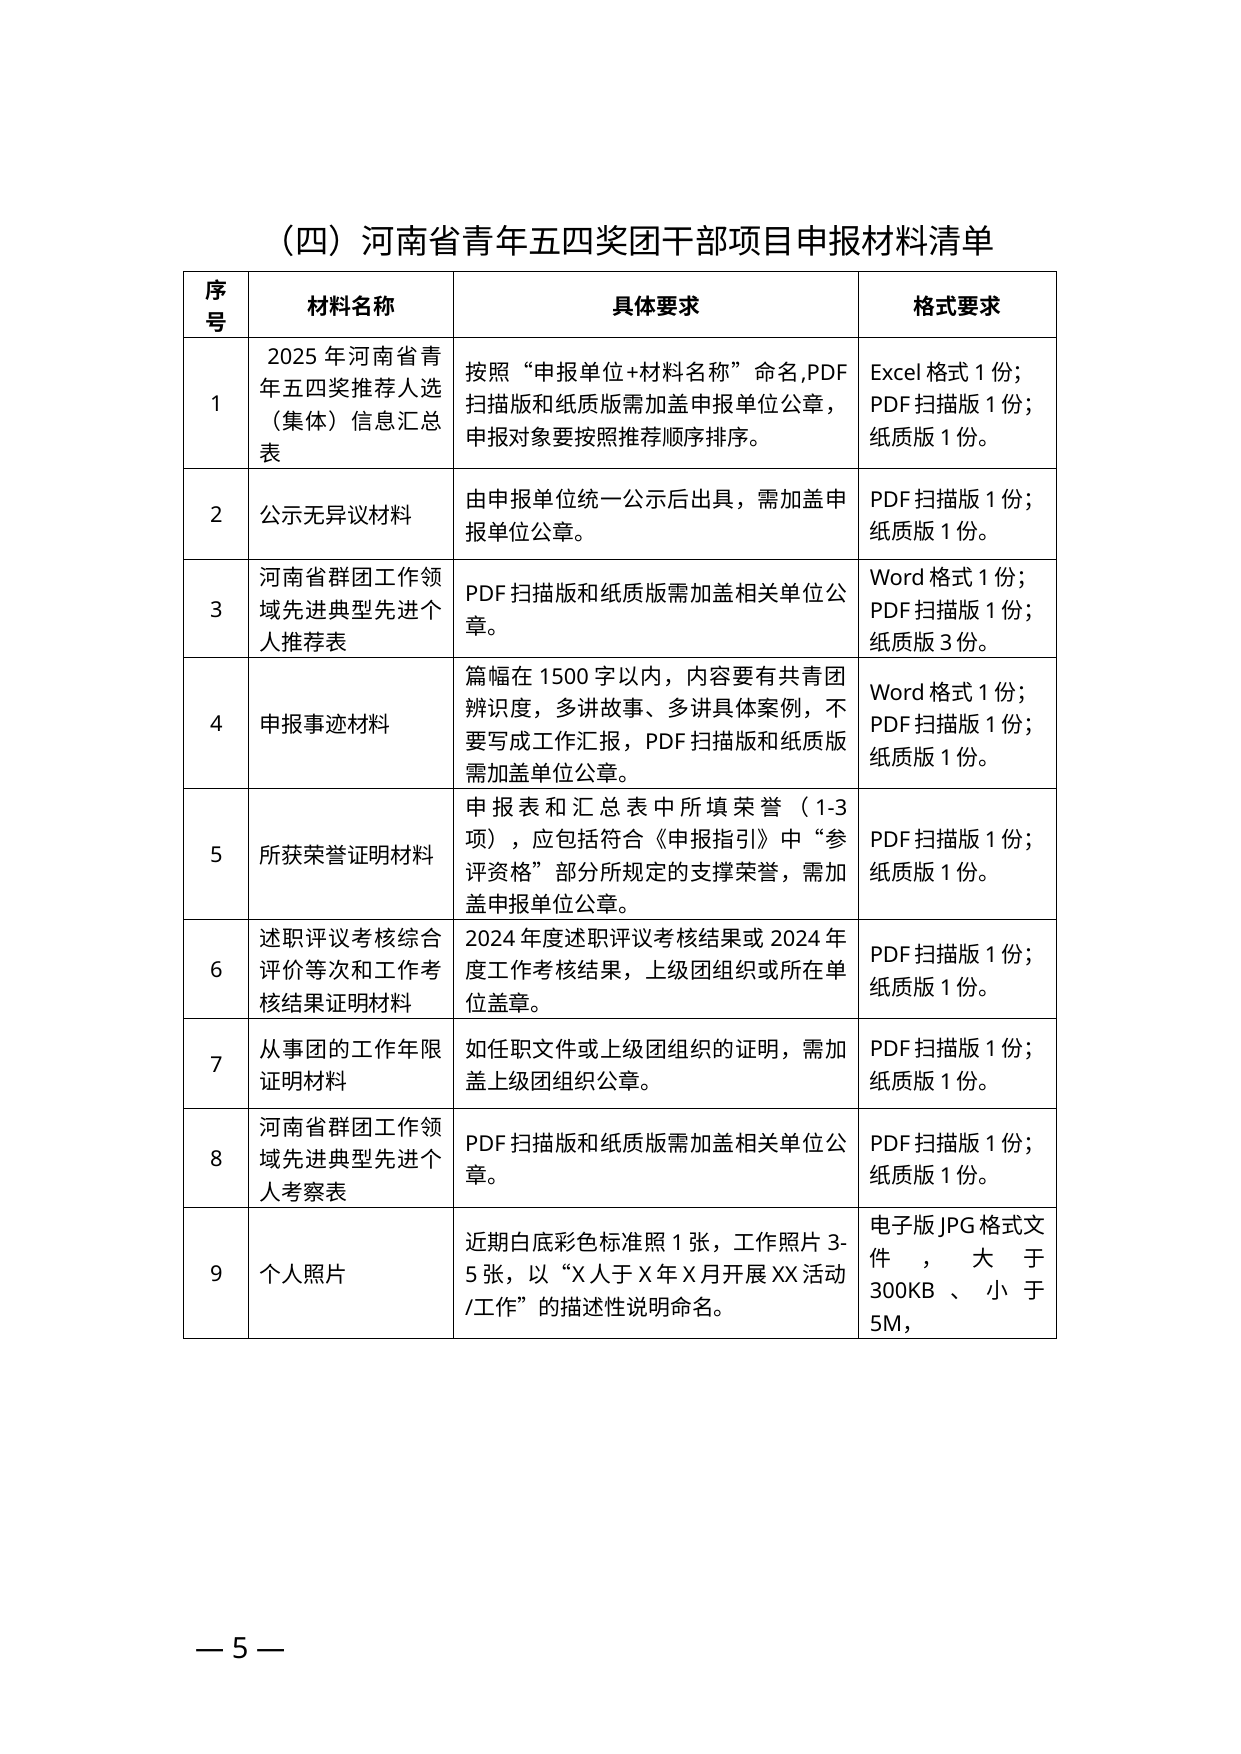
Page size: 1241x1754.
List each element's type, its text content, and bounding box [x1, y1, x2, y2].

table_header 材料名称 [249, 272, 453, 337]
table_cell 6 [184, 920, 248, 1018]
table_cell 2024年度述职评议考核结果或2024年度工作考核结果，上级团组织或所在单位盖章。 [454, 920, 858, 1018]
table_header 格式要求 [859, 272, 1056, 337]
table_cell 申报表和汇总表中所填荣誉（1-3项），应包括符合《申报指引》中“参评资格”部分所规定的支撑荣誉，需加盖申报单位公章。 [454, 789, 858, 919]
table_cell PDF扫描版和纸质版需加盖相关单位公章。 [454, 560, 858, 657]
table_cell PDF扫描版1份；纸质版1份。 [859, 1019, 1056, 1108]
table_cell 9 [184, 1208, 248, 1338]
table_cell PDF扫描版1份；纸质版1份。 [859, 789, 1056, 919]
table_cell 电子版JPG格式文件，大于300KB、小于5M， [859, 1208, 1056, 1338]
table_cell 河南省群团工作领域先进典型先进个人推荐表 [249, 560, 453, 657]
table_cell 个人照片 [249, 1208, 453, 1338]
table_cell 3 [184, 560, 248, 657]
table_cell PDF扫描版和纸质版需加盖相关单位公章。 [454, 1109, 858, 1207]
table_cell 河南省群团工作领域先进典型先进个人考察表 [249, 1109, 453, 1207]
table_cell 按照“申报单位+材料名称”命名,PDF扫描版和纸质版需加盖申报单位公章，申报对象要按照推荐顺序排序。 [454, 338, 858, 468]
table_cell 所获荣誉证明材料 [249, 789, 453, 919]
table_cell 近期白底彩色标准照1张，工作照片3-5张，以“X人于X年X月开展XX活动/工作”的描述性说明命名。 [454, 1208, 858, 1338]
table_cell Excel格式1份； PDF扫描版1份； 纸质版1份。 [859, 338, 1056, 468]
table_cell 7 [184, 1019, 248, 1108]
table_cell 2 [184, 469, 248, 559]
table_header 序号 [184, 272, 248, 337]
list （四）河南省青年五四奖团干部项目申报材料清单 [195, 206, 1045, 271]
table_cell 8 [184, 1109, 248, 1207]
table_cell 5 [184, 789, 248, 919]
table_header 具体要求 [454, 272, 858, 337]
table_cell 2025年河南省青年五四奖推荐人选（集体）信息汇总表 [249, 338, 453, 468]
table_cell Word格式1份； PDF扫描版1份； 纸质版1份。 [859, 658, 1056, 788]
table_cell 篇幅在1500字以内，内容要有共青团辨识度，多讲故事、多讲具体案例，不要写成工作汇报，PDF扫描版和纸质版需加盖单位公章。 [454, 658, 858, 788]
table_cell PDF扫描版1份；纸质版1份。 [859, 920, 1056, 1018]
table_cell PDF扫描版1份； 纸质版1份。 [859, 1109, 1056, 1207]
table_cell 1 [184, 338, 248, 468]
table_cell 申报事迹材料 [249, 658, 453, 788]
table_cell 如任职文件或上级团组织的证明，需加盖上级团组织公章。 [454, 1019, 858, 1108]
table_cell 4 [184, 658, 248, 788]
table_cell 公示无异议材料 [249, 469, 453, 559]
table_cell PDF扫描版1份；纸质版1份。 [859, 469, 1056, 559]
table_cell 述职评议考核综合评价等次和工作考核结果证明材料 [249, 920, 453, 1018]
table_cell 由申报单位统一公示后出具，需加盖申报单位公章。 [454, 469, 858, 559]
table_cell 从事团的工作年限证明材料 [249, 1019, 453, 1108]
table_cell Word格式1份； PDF扫描版1份； 纸质版3份。 [859, 560, 1056, 657]
